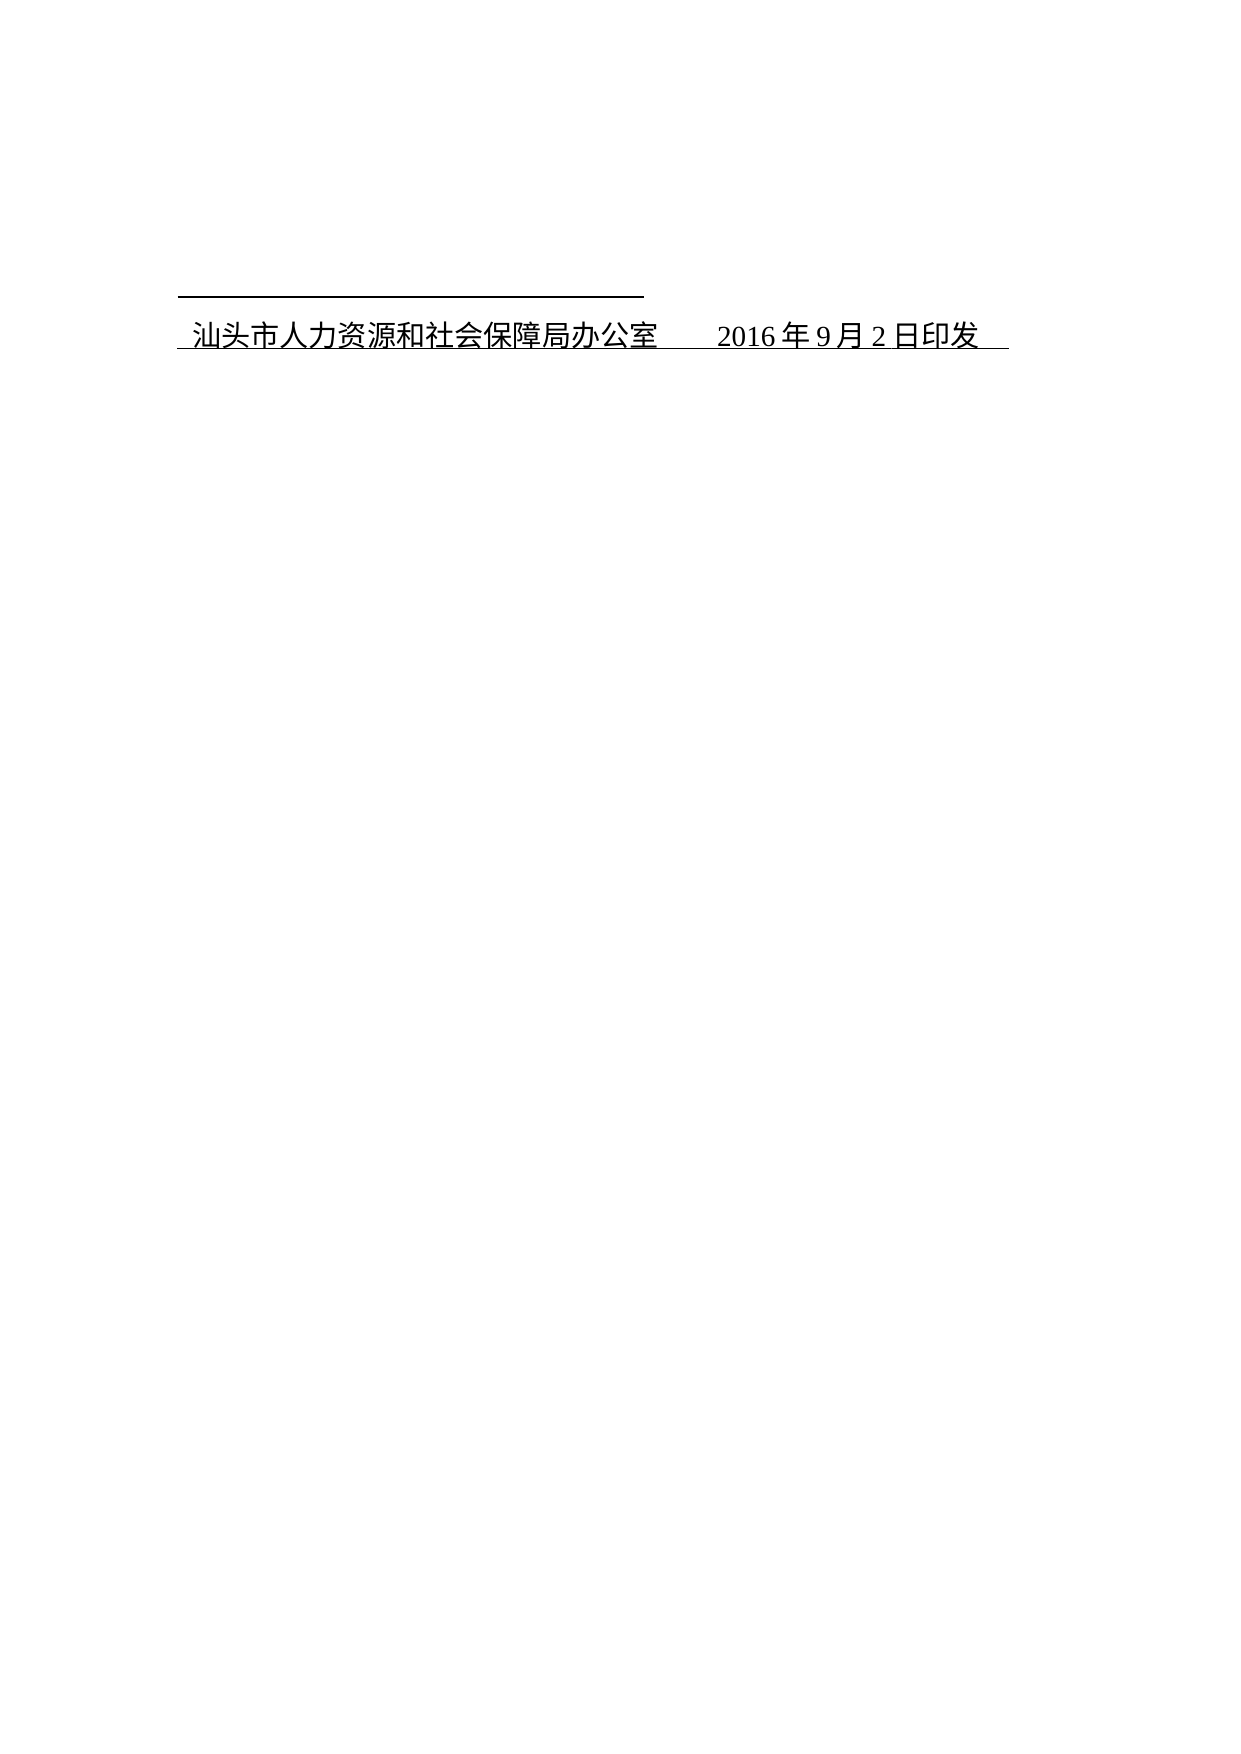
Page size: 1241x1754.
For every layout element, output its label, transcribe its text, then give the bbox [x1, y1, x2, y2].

text 汕头市人力资源和社会保障局办公室 2016年9月2日印发 [177, 301, 1096, 366]
